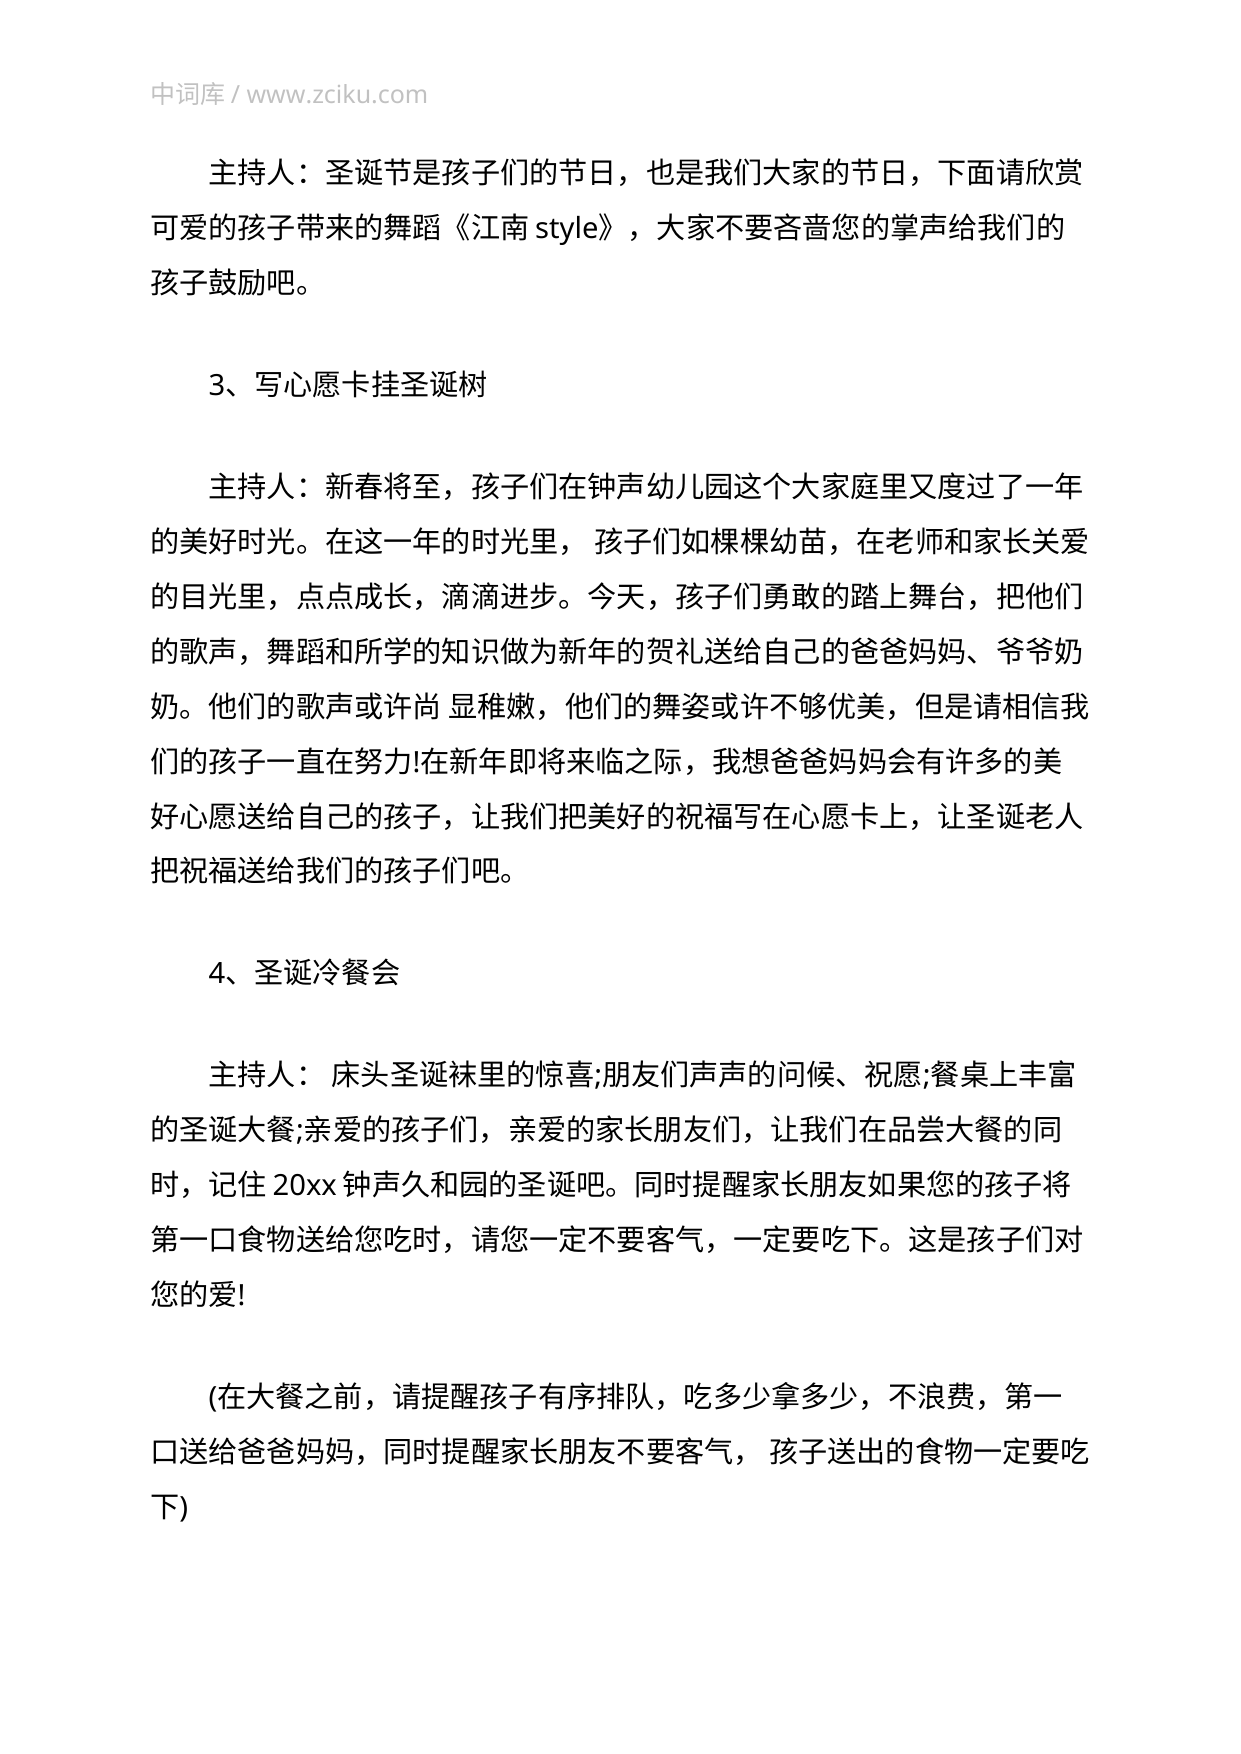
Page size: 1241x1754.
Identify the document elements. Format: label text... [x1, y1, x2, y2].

text 主持人： 床头圣诞袜里的惊喜;朋友们声声的问候、祝愿;餐桌上丰富的圣诞大餐;亲爱的孩子们，亲爱的家长朋友们，让我们在品尝大餐的同时，记住20xx钟声久和园的圣诞吧。同时提醒家长朋友如果您的孩子将第一口食物送给您吃时，请您一定不要客气，一定要吃下。这是孩子们对您的爱! [150, 1052, 1090, 1314]
text 4、圣诞冷餐会 [150, 950, 1090, 992]
text 3、写心愿卡挂圣诞树 [150, 362, 1090, 404]
text 主持人：新春将至，孩子们在钟声幼儿园这个大家庭里又度过了一年的美好时光。在这一年的时光里， 孩子们如棵棵幼苗，在老师和家长关爱的目光里，点点成长，滴滴进步。今天，孩子们勇敢的踏上舞台，把他们的歌声，舞蹈和所学的知识做为新年的贺礼送给自己的爸爸妈妈、爷爷奶奶。他们的歌声或许尚 显稚嫩，他们的舞姿或许不够优美，但是请相信我们的孩子一直在努力!在新年即将来临之际，我想爸爸妈妈会有许多的美好心愿送给自己的孩子，让我们把美好的祝福写在心愿卡上，让圣诞老人把祝福送给我们的孩子们吧。 [150, 464, 1090, 890]
text (在大餐之前，请提醒孩子有序排队，吃多少拿多少，不浪费，第一口送给爸爸妈妈，同时提醒家长朋友不要客气， 孩子送出的食物一定要吃下) [150, 1374, 1090, 1526]
text 主持人：圣诞节是孩子们的节日，也是我们大家的节日，下面请欣赏可爱的孩子带来的舞蹈《江南style》，大家不要吝啬您的掌声给我们的孩子鼓励吧。 [150, 150, 1090, 302]
